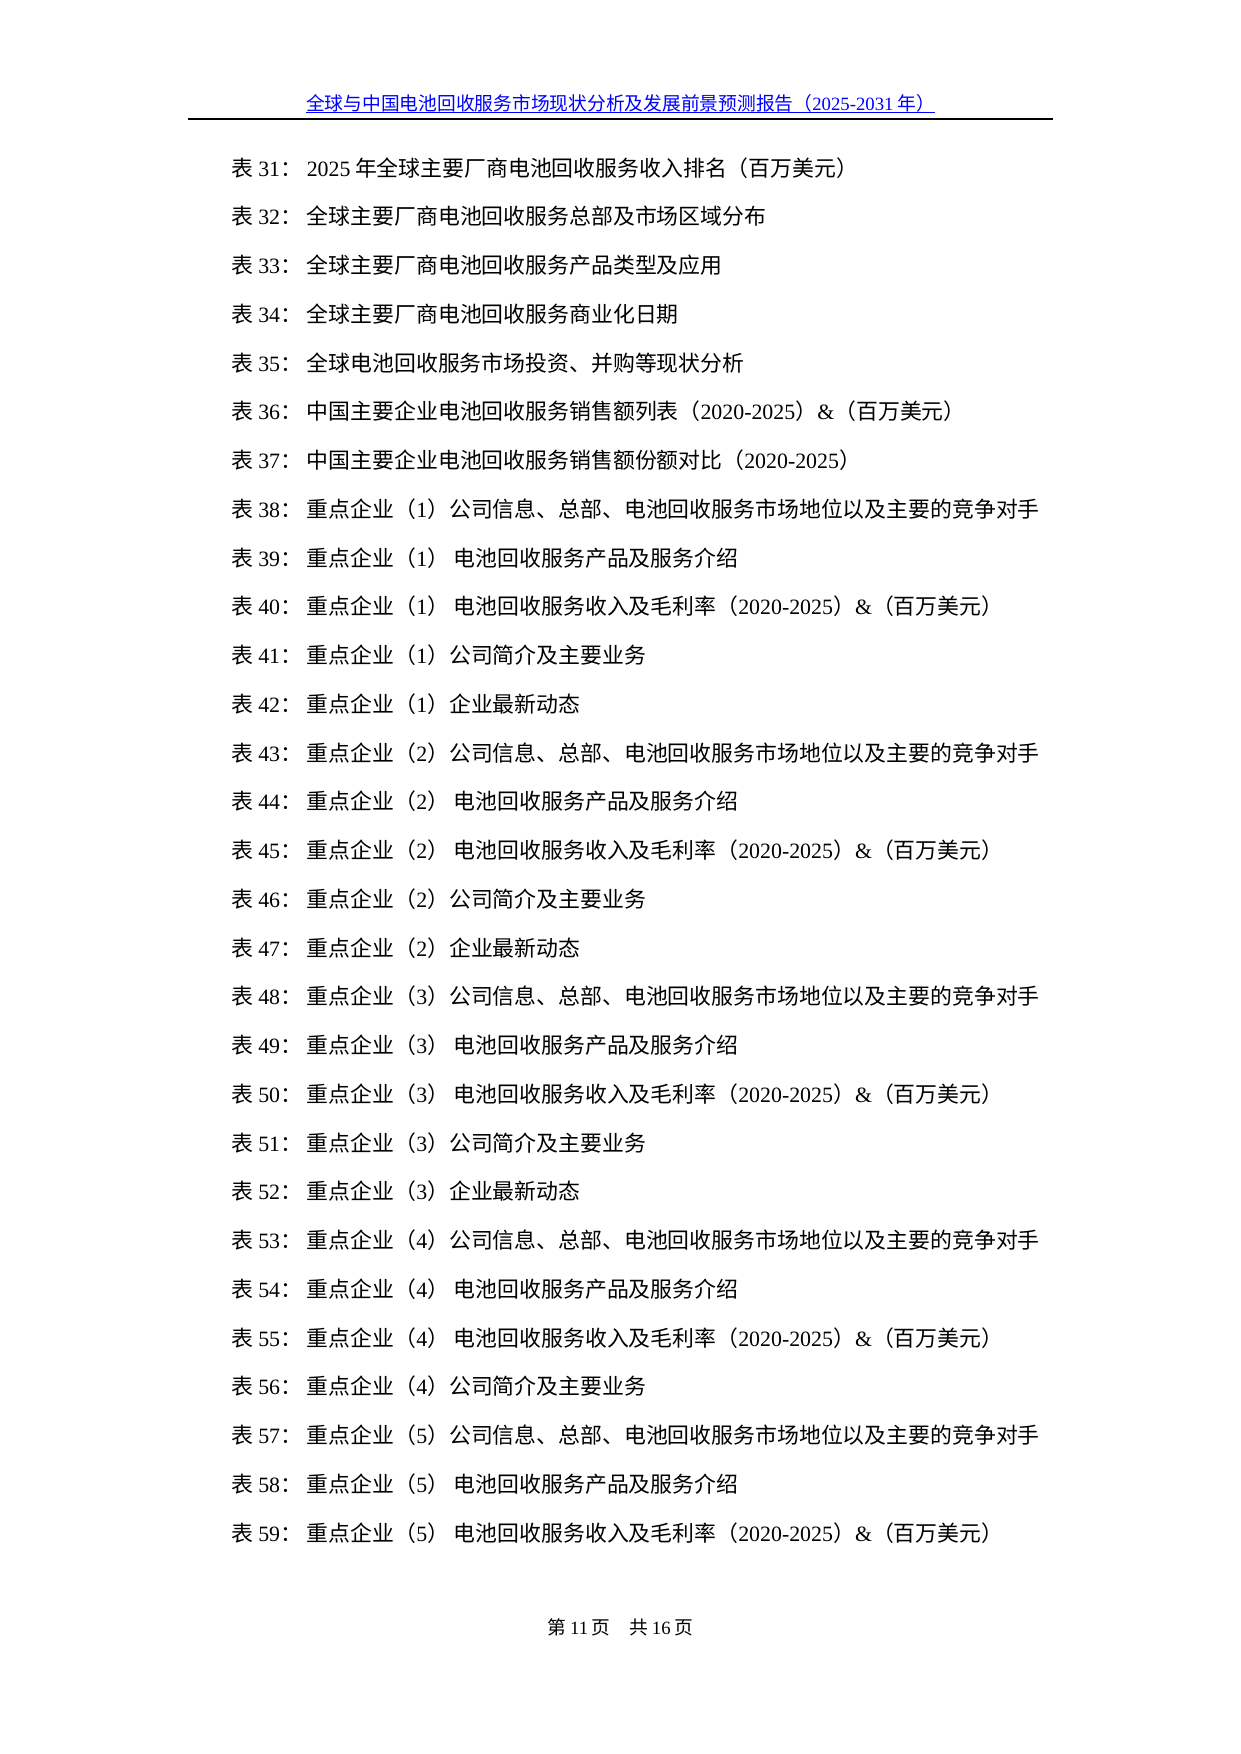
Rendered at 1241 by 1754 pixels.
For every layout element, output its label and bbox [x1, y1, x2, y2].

text [187, 150, 1053, 1548]
